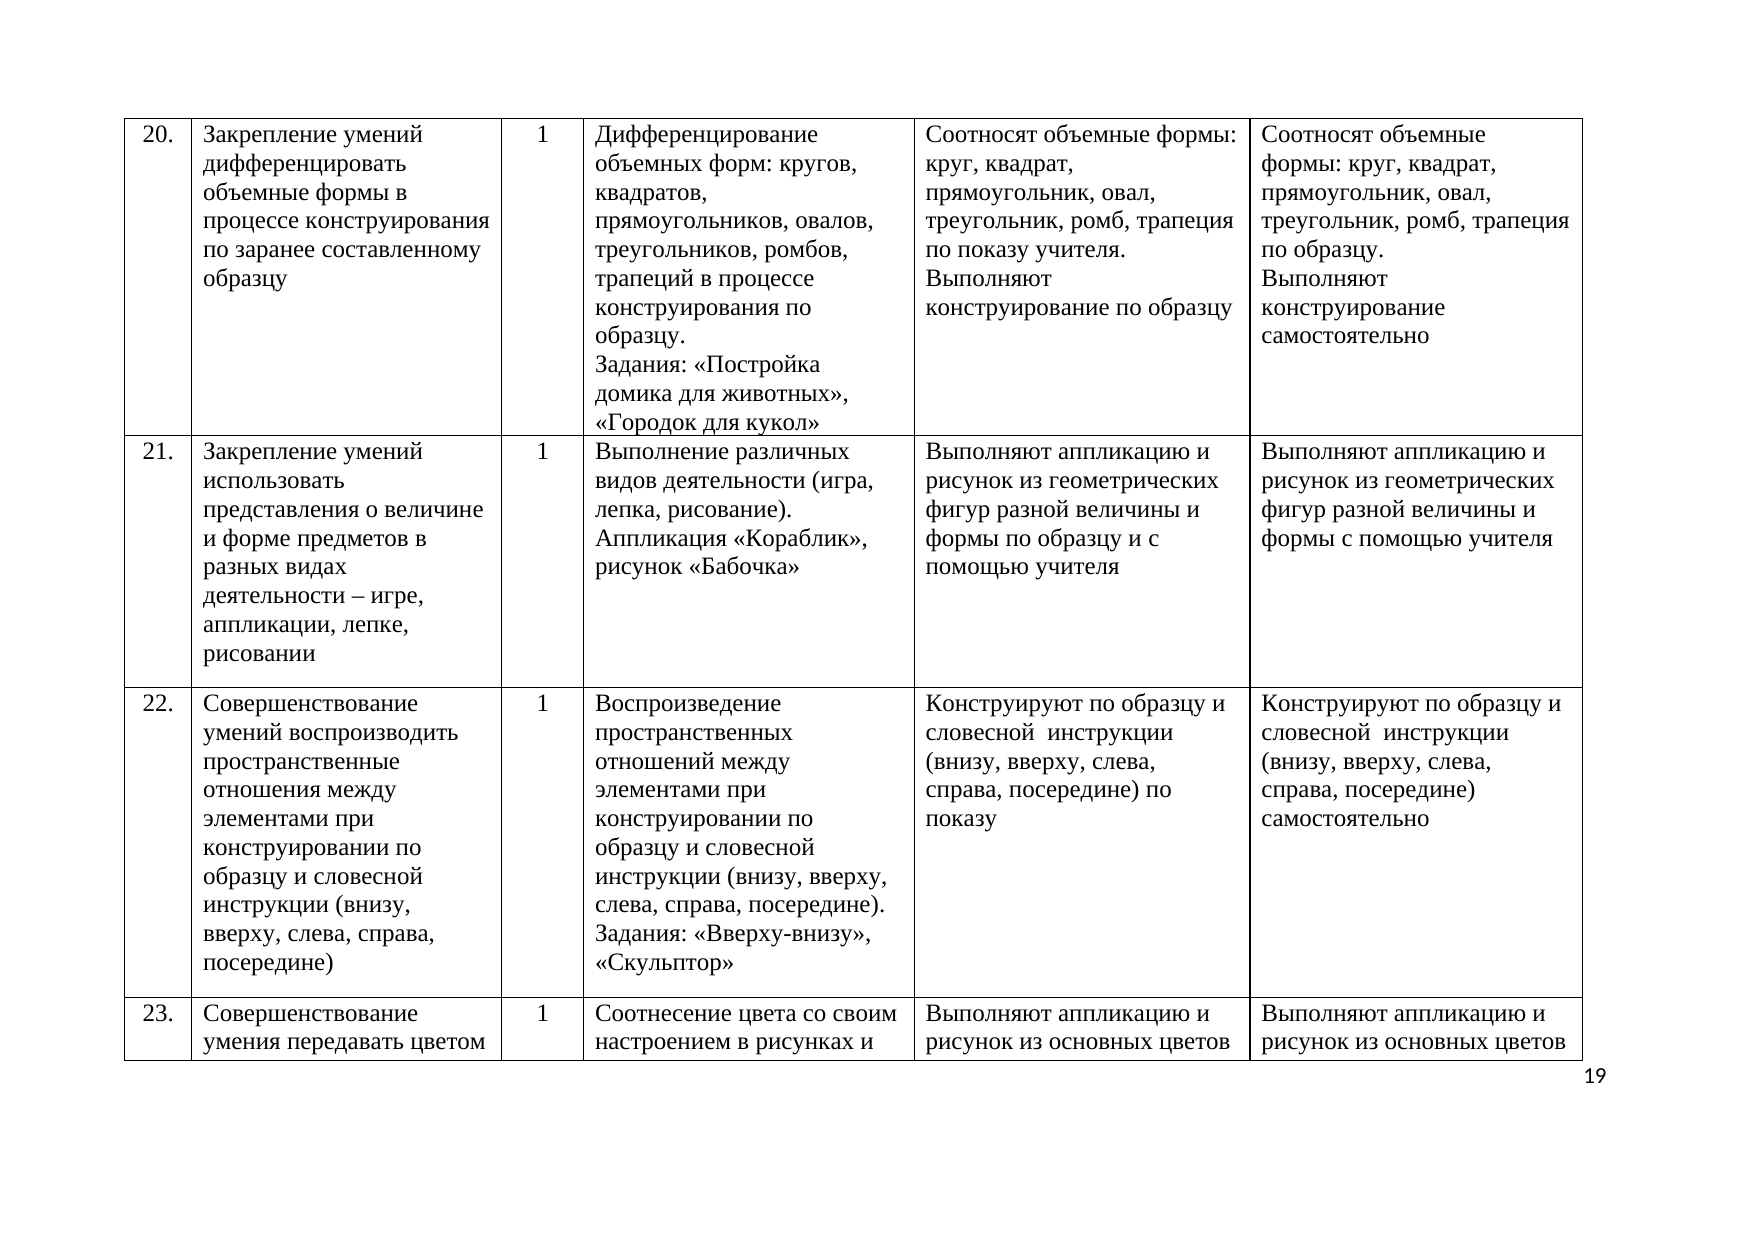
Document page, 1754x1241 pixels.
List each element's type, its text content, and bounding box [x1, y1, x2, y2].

table_cell 22. [125, 688, 191, 997]
table_header 1 [502, 119, 583, 435]
table_header Дифференцирование объемных форм: кругов, квадратов, прямоугольников, овалов, треугольников, ромбов, трапеций в процессе конструирования по образцу. Задания: «Постройка домика для животных», «Городок для кукол» [584, 119, 914, 435]
table_header Соотносят объемные формы: круг, квадрат, прямоугольник, овал, треугольник, ромб, трапеция по показу учителя. Выполняют конструирование по образцу [915, 119, 1249, 435]
table_cell 1 [502, 436, 583, 687]
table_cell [192, 998, 501, 1060]
table_cell Совершенствование умений воспроизводить пространственные отношения между элементами при конструировании по образцу и словесной инструкции (внизу, вверху, слева, справа, посередине) [192, 688, 501, 997]
table_cell Закрепление умений использовать представления о величине и форме предметов в разных видах деятельности – игре, аппликации, лепке, рисовании [192, 436, 501, 687]
table_cell Конструируют по образцу и словесной инструкции (внизу, вверху, слева, справа, посередине) по показу [915, 688, 1249, 997]
table_header Закрепление умений дифференцировать объемные формы в процессе конструирования по заранее составленному образцу [192, 119, 501, 435]
table_cell 1 [502, 688, 583, 997]
table_cell Воспроизведение пространственных отношений между элементами при конструировании по образцу и словесной инструкции (внизу, вверху, слева, справа, посередине). Задания: «Вверху-внизу», «Скульптор» [584, 688, 914, 997]
table_cell Выполнение различных видов деятельности (игра, лепка, рисование). Аппликация «Кораблик», рисунок «Бабочка» [584, 436, 914, 687]
table_cell 1 [502, 998, 583, 1060]
table_cell Выполняют аппликацию и рисунок из геометрических фигур разной величины и формы по образцу и с помощью учителя [915, 436, 1249, 687]
table_cell 23. [125, 998, 191, 1060]
table_cell 21. [125, 436, 191, 687]
table_header 20. [125, 119, 191, 435]
table_cell Выполняют аппликацию и рисунок из геометрических фигур разной величины и формы с помощью учителя [1251, 436, 1582, 687]
table_cell Конструируют по образцу и словесной инструкции (внизу, вверху, слева, справа, посередине) самостоятельно [1251, 688, 1582, 997]
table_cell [1251, 998, 1582, 1060]
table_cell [915, 998, 1249, 1060]
table_header Соотносят объемные формы: круг, квадрат, прямоугольник, овал, треугольник, ромб, трапеция по образцу. Выполняют конструирование самостоятельно [1251, 119, 1582, 435]
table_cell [584, 998, 914, 1060]
